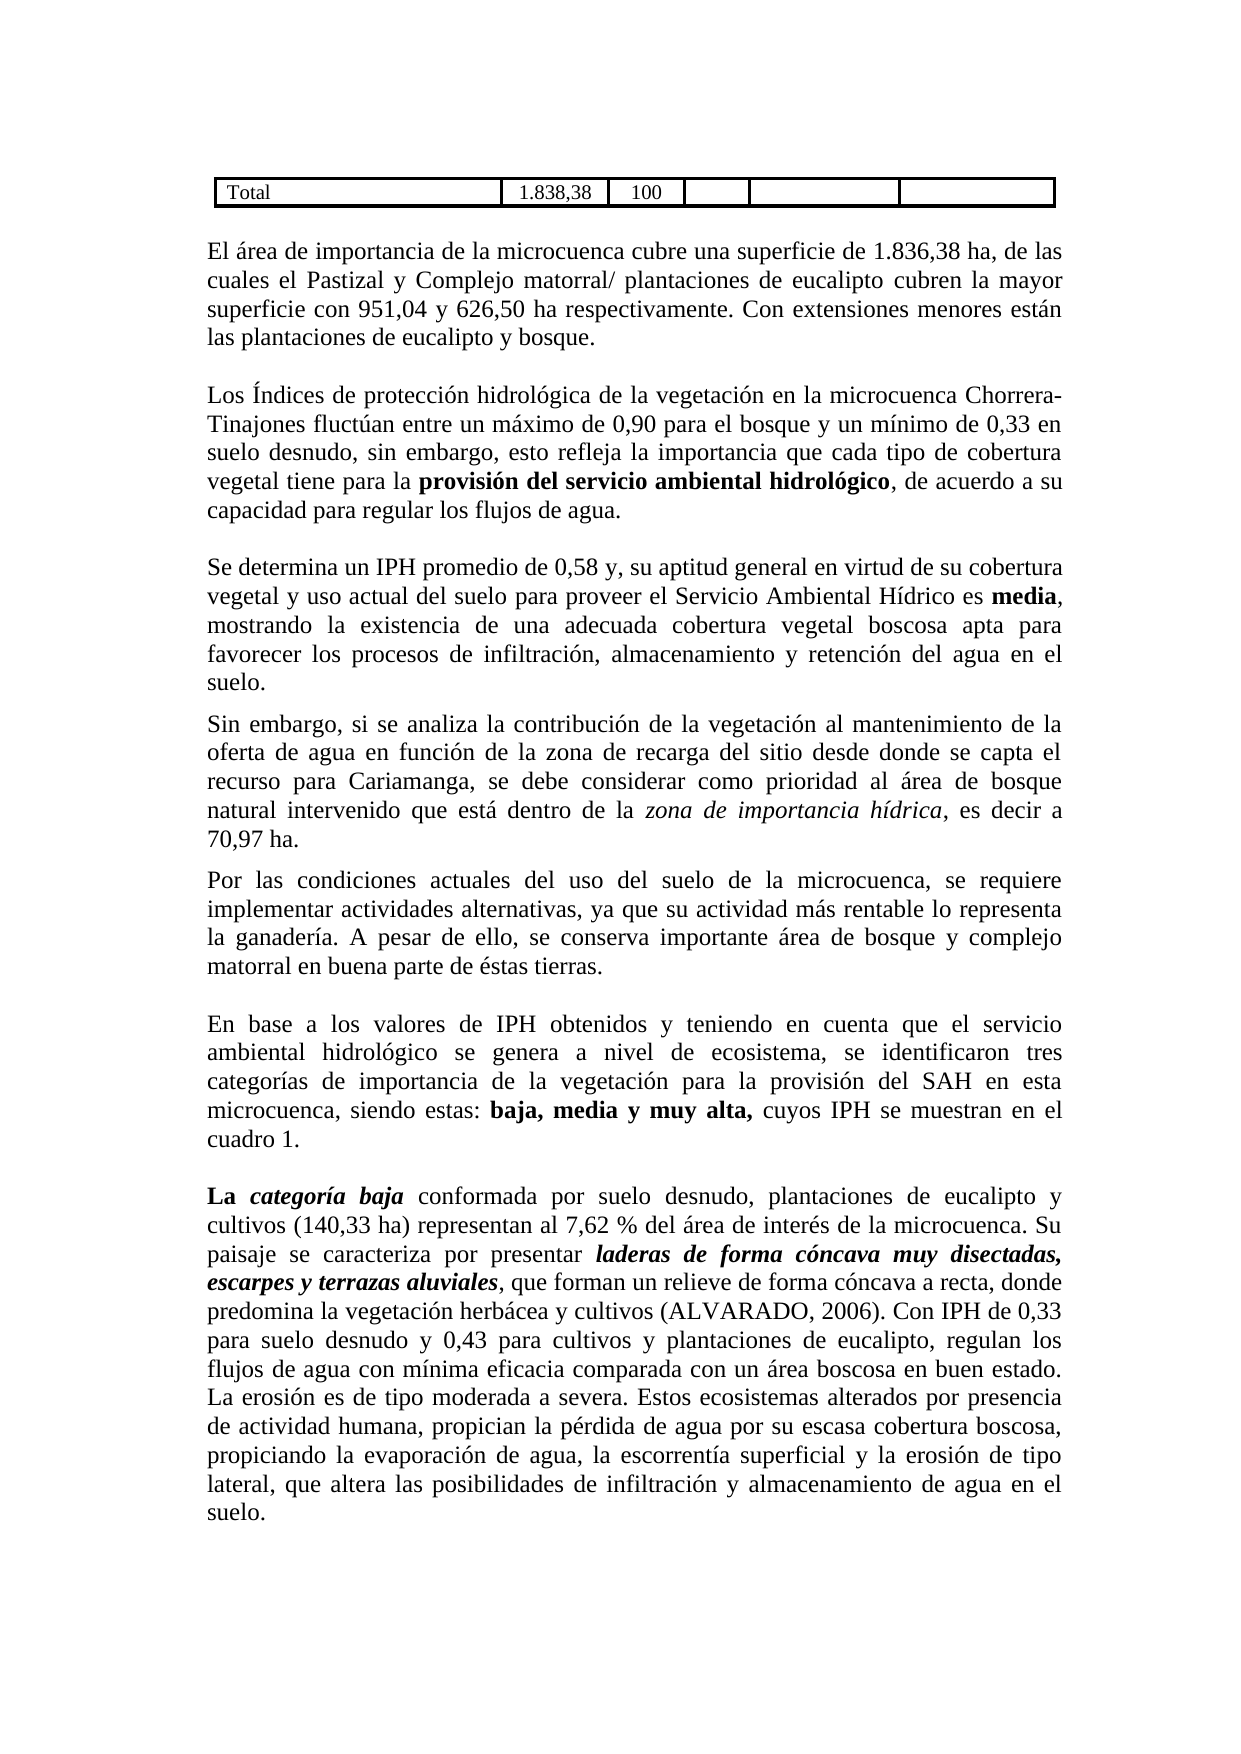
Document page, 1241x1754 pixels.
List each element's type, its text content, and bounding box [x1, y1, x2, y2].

text Se determina un IPH promedio de 0,58 y, su aptitud general en virtud de su cobertura vegetal y uso actual del suelo para proveer el Servicio Ambiental Hídrico es media, mostrando la existencia de una adecuada cobertura vegetal boscosa apta para favorecer los procesos de infiltración, almacenamiento y retención del agua en el suelo. [207, 436, 1063, 580]
text Por las condiciones actuales del uso del suelo de la microcuenca, se requiere implementar actividades alternativas, ya que su actividad más rentable lo representa la ganadería. A pesar de ello, se conserva importante área de bosque y complejo matorral en buena parte de éstas tierras. [207, 748, 1063, 863]
text La categoría baja conformada por suelo desnudo, plantaciones de eucalipto y cultivos () representan al 7,62 % del área de interés de la microcuenca. Su paisaje se caracteriza por presentar laderas de forma cóncava muy disectadas, escarpes y terrazas aluviales, que forman un relieve de forma cóncava a recta, donde predomina la vegetación herbácea y cultivos (ALVARADO, 2006). Con IPH de 0,33 para suelo desnudo y 0,43 para cultivos y plantaciones de eucalipto, regulan los flujos de agua con mínima eficacia comparada con un área boscosa en buen estado. La erosión es de tipo moderada a severa. Estos ecosistemas alterados por presencia de actividad humana, propician la pérdida de agua por su escasa cobertura boscosa, propiciando la evaporación de agua, la escorrentía superficial y la erosión de tipo lateral, que altera las posibilidades de infiltración y almacenamiento de agua en el suelo. [207, 1065, 1063, 1410]
text Los Índices de protección hidrológica de la vegetación en la microcuenca Chorrera- Tinajones fluctúan entre un máximo de 0,90 para el bosque y un mínimo de 0,33 en suelo desnudo, sin embargo, esto refleja la importancia que cada tipo de cobertura vegetal tiene para la provisión del servicio ambiental hidrológico, de acuerdo a su capacidad para regular los flujos de agua. [207, 263, 1063, 407]
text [207, 177, 1063, 235]
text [207, 1438, 1063, 1553]
text En base a los valores de IPH obtenidos y teniendo en cuenta que el servicio ambiental hidrológico se genera a nivel de ecosistema, se identificaron tres categorías de importancia de la vegetación para la provisión del SAH en esta microcuenca, siendo estas: baja, media y muy alta, cuyos IPH se muestran en el cuadro 1. [207, 892, 1063, 1036]
text Sin embargo, si se analiza la contribución de la vegetación al mantenimiento de la oferta de agua en función de la zona de recarga del sitio desde donde se capta el recurso para Cariamanga, se debe considerar como prioridad al área de bosque natural intervenido que está dentro de la zona de importancia hídrica, es decir a . [207, 592, 1063, 736]
